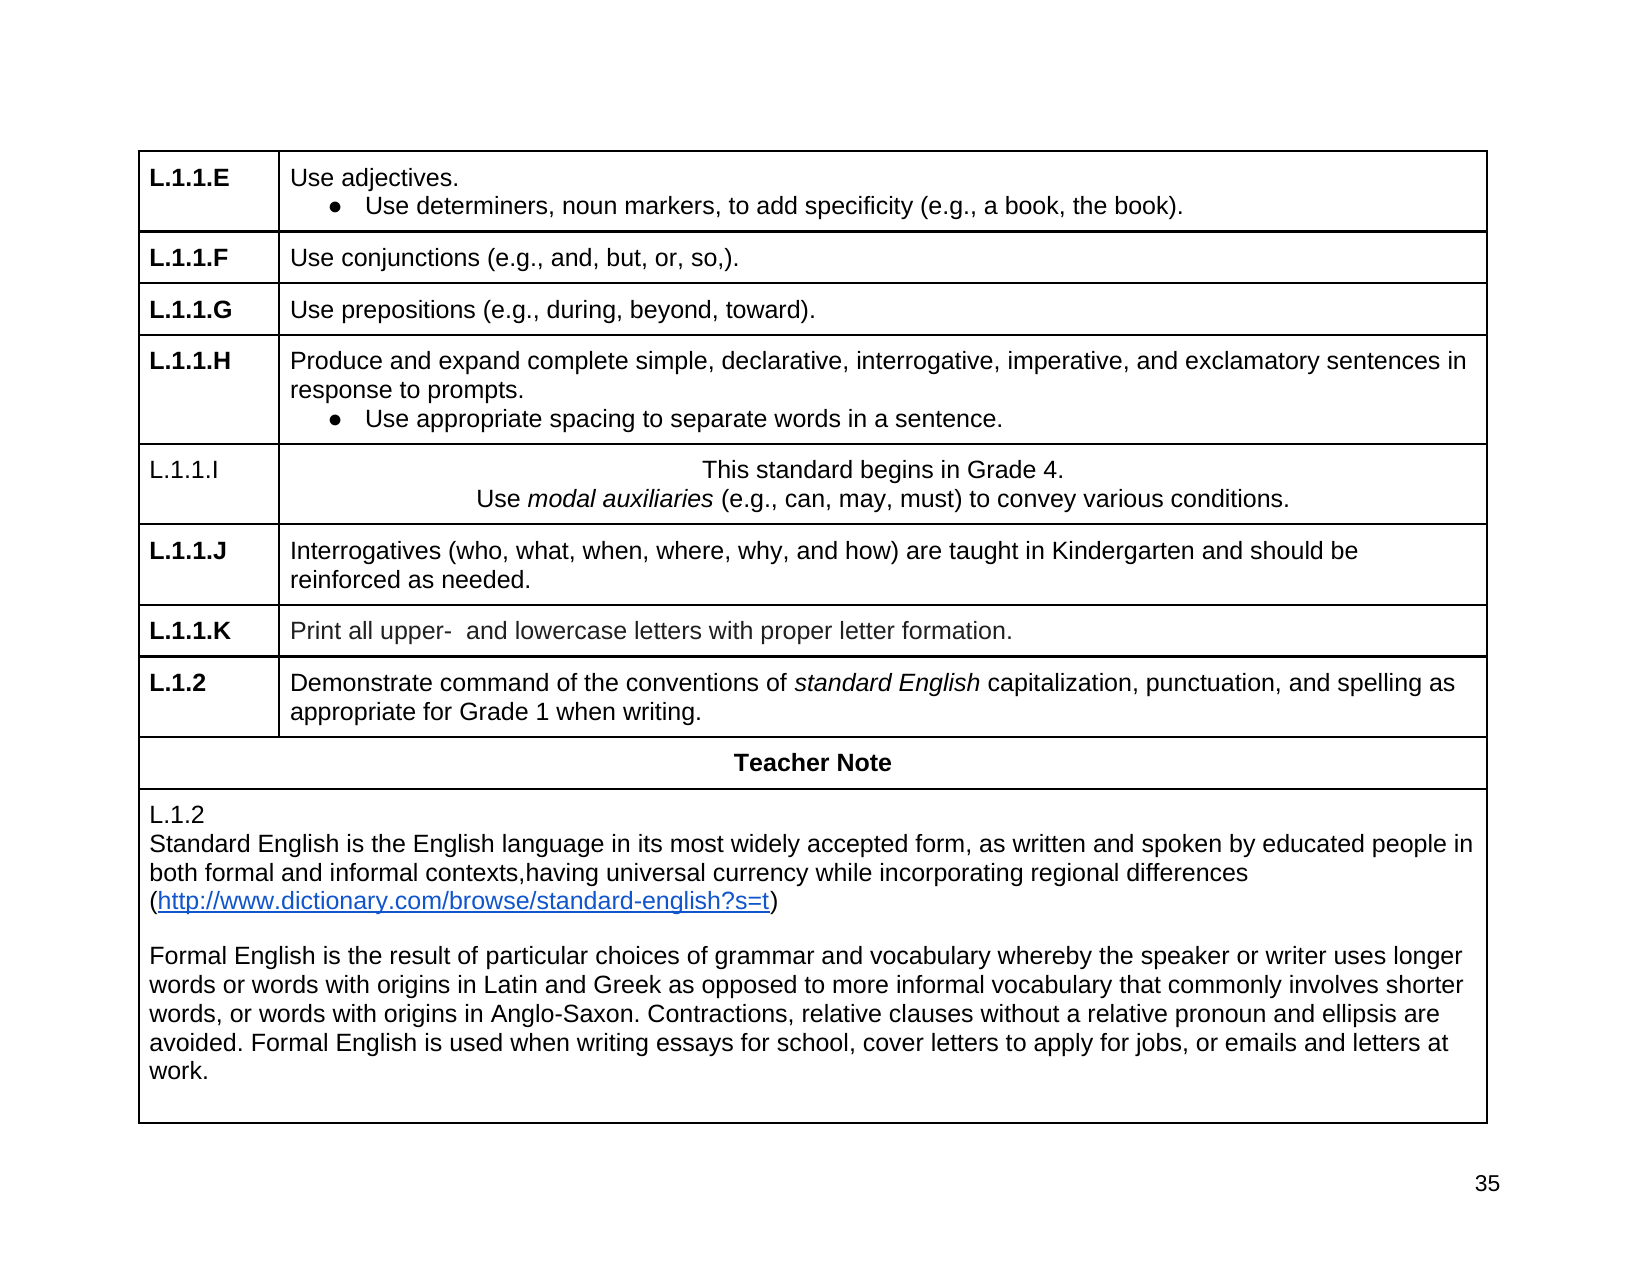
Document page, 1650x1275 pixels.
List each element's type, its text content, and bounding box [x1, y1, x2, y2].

table_cell Use adjectives. Use determiners, noun markers, to add specificity (e.g., a book, the book). [280, 152, 1486, 230]
table_cell This standard begins in Grade 4. Use modal auxiliaries (e.g., can, may, must) to convey various conditions. [280, 445, 1486, 523]
table_cell Produce and expand complete simple, declarative, interrogative, imperative, and exclamatory sentences in response to prompts. Use appropriate spacing to separate words in a sentence. [280, 336, 1486, 443]
table_cell L.1.1.H [140, 336, 278, 443]
table_cell L.1.1.K [140, 606, 278, 655]
table_cell L.1.1.I [140, 445, 278, 523]
table_cell Print all upper- and lowercase letters with proper letter formation. [280, 606, 1486, 655]
table_cell Use prepositions (e.g., during, beyond, toward). [280, 284, 1486, 334]
table_cell Use conjunctions (e.g., and, but, or, so,). [280, 233, 1486, 282]
table_cell Demonstrate command of the conventions of standard English capitalization, punctuation, and spelling as appropriate for Grade 1 when writing. [280, 658, 1486, 736]
table_cell L.1.1.J [140, 525, 278, 604]
table_cell L.1.1.F [140, 233, 278, 282]
table_cell L.1.2 [140, 658, 278, 736]
table_cell L.1.1.G [140, 284, 278, 334]
table_cell Interrogatives (who, what, when, where, why, and how) are taught in Kindergarten and should be reinforced as needed. [280, 525, 1486, 604]
table_cell Teacher Note [140, 738, 1486, 787]
table_cell L.1.1.E [140, 152, 278, 230]
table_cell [140, 790, 1486, 1122]
